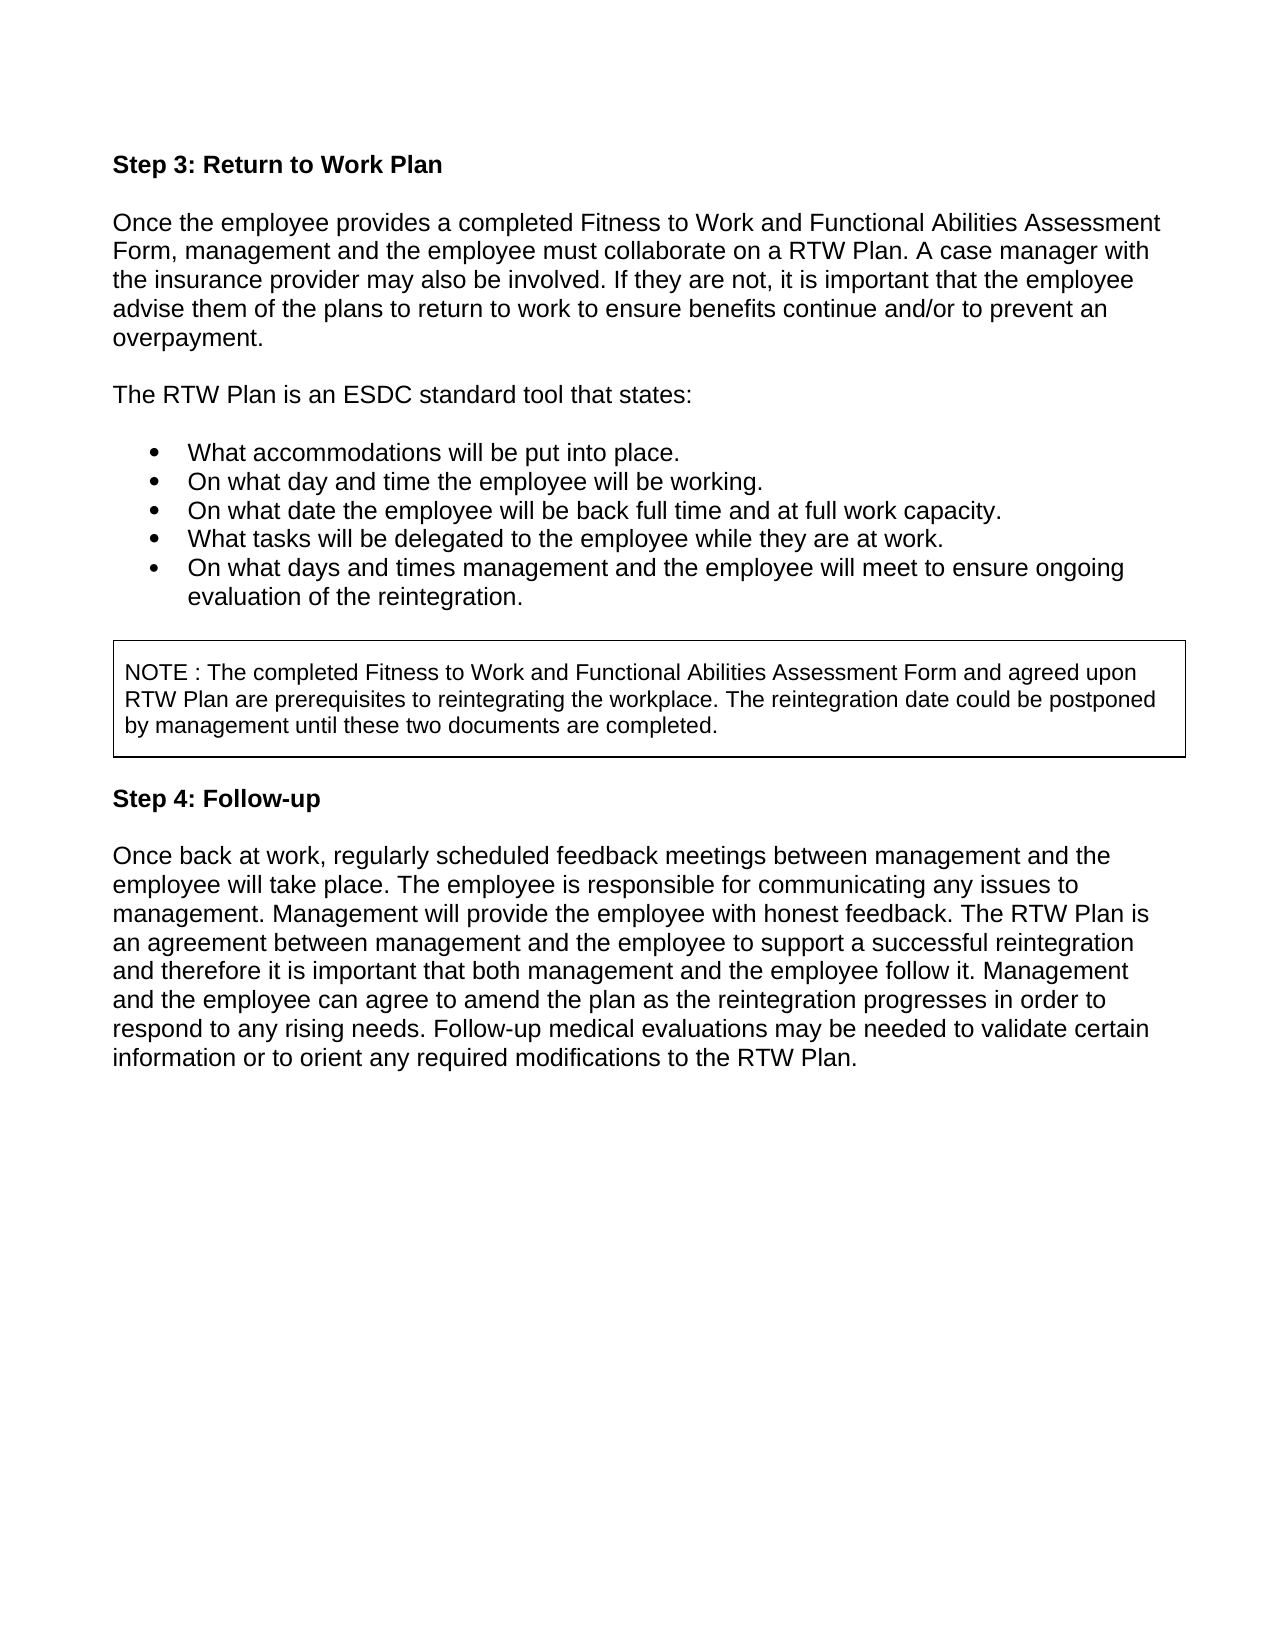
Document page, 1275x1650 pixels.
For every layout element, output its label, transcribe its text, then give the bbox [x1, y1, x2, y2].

list On what day and time the employee will be working. [150, 467, 1162, 496]
table_header NOTE : The completed Fitness to Work and Functional Abilities Assessment Form and agreed upon RTW Plan are prerequisites to reintegrating the workplace. The reintegration date could be postponed by management until these two documents are completed. [114, 641, 1185, 756]
text The RTW Plan is an ESDC standard tool that states: [112, 380, 1162, 409]
list On what days and times management and the employee will meet to ensure ongoing evaluation of the reintegration. [150, 553, 1162, 611]
list On what date the employee will be back full time and at full work capacity. [150, 496, 1162, 524]
text Once back at work, regularly scheduled feedback meetings between management and the employee will take place. The employee is responsible for communicating any issues to management. Management will provide the employee with honest feedback. The RTW Plan is an agreement between management and the employee to support a successful reintegration and therefore it is important that both management and the employee follow it. Management and the employee can agree to amend the plan as the reintegration progresses in order to respond to any rising needs. Follow-up medical evaluations may be needed to validate certain information or to orient any required modifications to the RTW Plan. [112, 841, 1162, 1071]
list What accommodations will be put into place. [150, 438, 1162, 467]
text Once the employee provides a completed Fitness to Work and Functional Abilities Assessment Form, management and the employee must collaborate on a RTW Plan. A case manager with the insurance provider may also be involved. If they are not, it is important that the employee advise them of the plans to return to work to ensure benefits continue and/or to prevent an overpayment. [112, 207, 1162, 351]
text Step 3: Return to Work Plan [112, 150, 1162, 207]
text Step 4: Follow-up [112, 784, 1162, 841]
list What tasks will be delegated to the employee while they are at work. [150, 524, 1162, 553]
